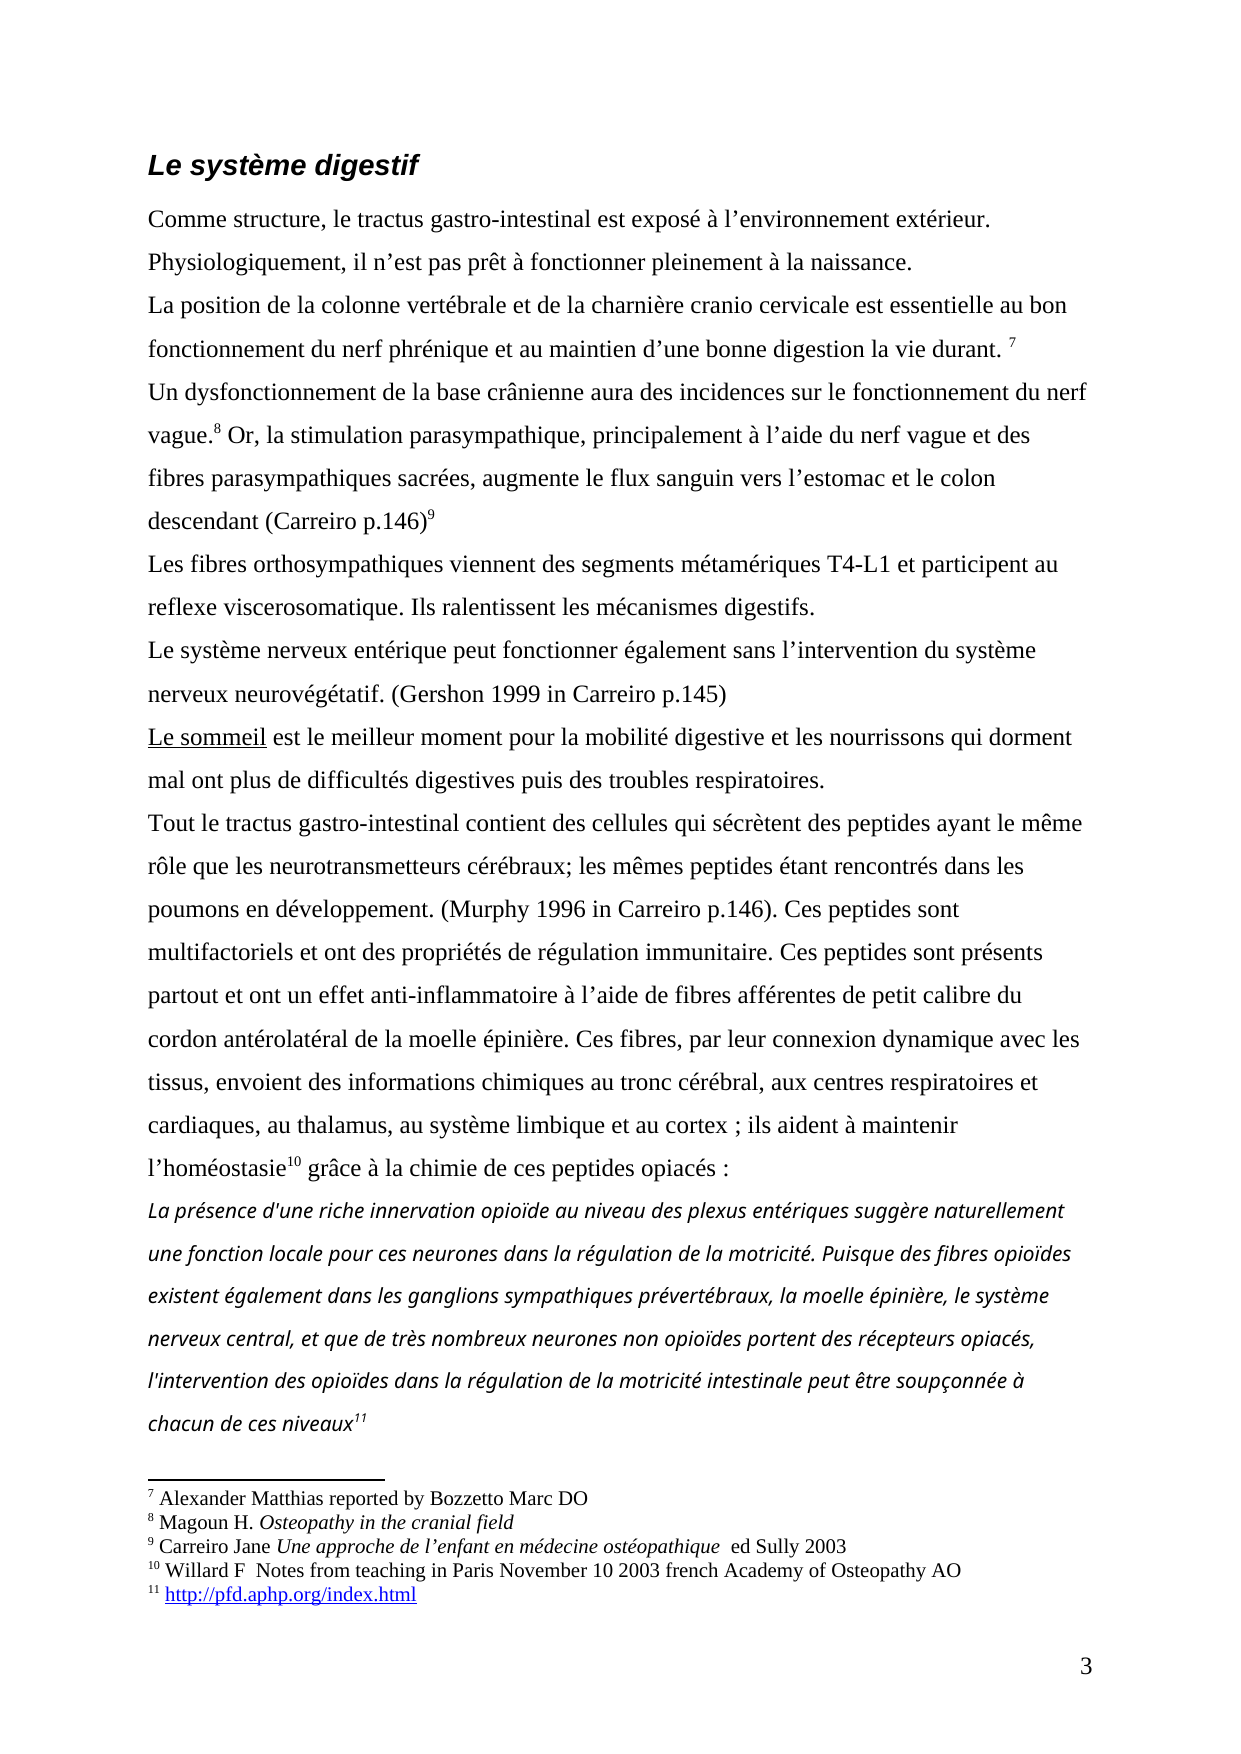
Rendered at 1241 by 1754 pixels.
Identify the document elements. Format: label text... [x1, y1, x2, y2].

text Tout le tractus gastro-intestinal contient des cellules qui sécrètent des peptides ayant le même rôle que les neurotransmetteurs cérébraux; les mêmes peptides étant rencontrés dans les poumons en développement. (Murphy 1996 in Carreiro p.146). Ces peptides sont multifactoriels et ont des propriétés de régulation immunitaire. Ces peptides sont présents partout et ont un effet anti-inflammatoire à l’aide de fibres afférentes de petit calibre du cordon antérolatéral de la moelle épinière. Ces fibres, par leur connexion dynamique avec les tissus, envoient des informations chimiques au tronc cérébral, aux centres respiratoires et cardiaques, au thalamus, au système limbique et au cortex ; ils aident à maintenir l’homéostasie grâce à la chimie de ces peptides opiacés : [148, 808, 1092, 1182]
text Comme structure, le tractus gastro-intestinal est exposé à l’environnement extérieur. Physiologiquement, il n’est pas prêt à fonctionner pleinement à la naissance. [148, 204, 1092, 276]
text Le système nerveux entérique peut fonctionner également sans l’intervention du système nerveux neurovégétatif. (Gershon Carreiro p.145) [148, 636, 1092, 707]
text Le sommeil est le meilleur moment pour la mobilité digestive et les nourrissons qui dorment mal ont plus de difficultés digestives puis des troubles respiratoires. [148, 722, 1092, 794]
text Un dysfonctionnement de la base crânienne aura des incidences sur le fonctionnement du nerf vague. Or, la stimulation parasympathique, principalement à l’aide du nerf vague et des fibres parasympathiques sacrées, augmente le flux sanguin vers l’estomac et le colon descendant (Carreiro p.146) [148, 377, 1092, 535]
text Les fibres orthosympathiques viennent des segments métamériques T4-L1 et participent au reflexe viscerosomatique. Ils ralentissent les mécanismes digestifs. [148, 549, 1092, 621]
subtitle Le système digestif [148, 148, 1092, 181]
text La position de la colonne vertébrale et de la charnière cranio cervicale est essentielle au bon fonctionnement du nerf phrénique et au maintien d’une bonne digestion la vie durant. [148, 291, 1092, 362]
text La présence d'une riche innervation opioïde au niveau des plexus entériques suggère naturellement une fonction locale pour ces neurones dans la régulation de la motricité. Puisque des fibres opioïdes existent également dans les ganglions sympathiques prévertébraux, la moelle épinière, le système nerveux central, et que de très nombreux neurones non opioïdes portent des récepteurs opiacés, l'intervention des opioïdes dans la régulation de la motricité intestinale peut être soupçonnée à chacun de ces niveaux [148, 1196, 1092, 1438]
